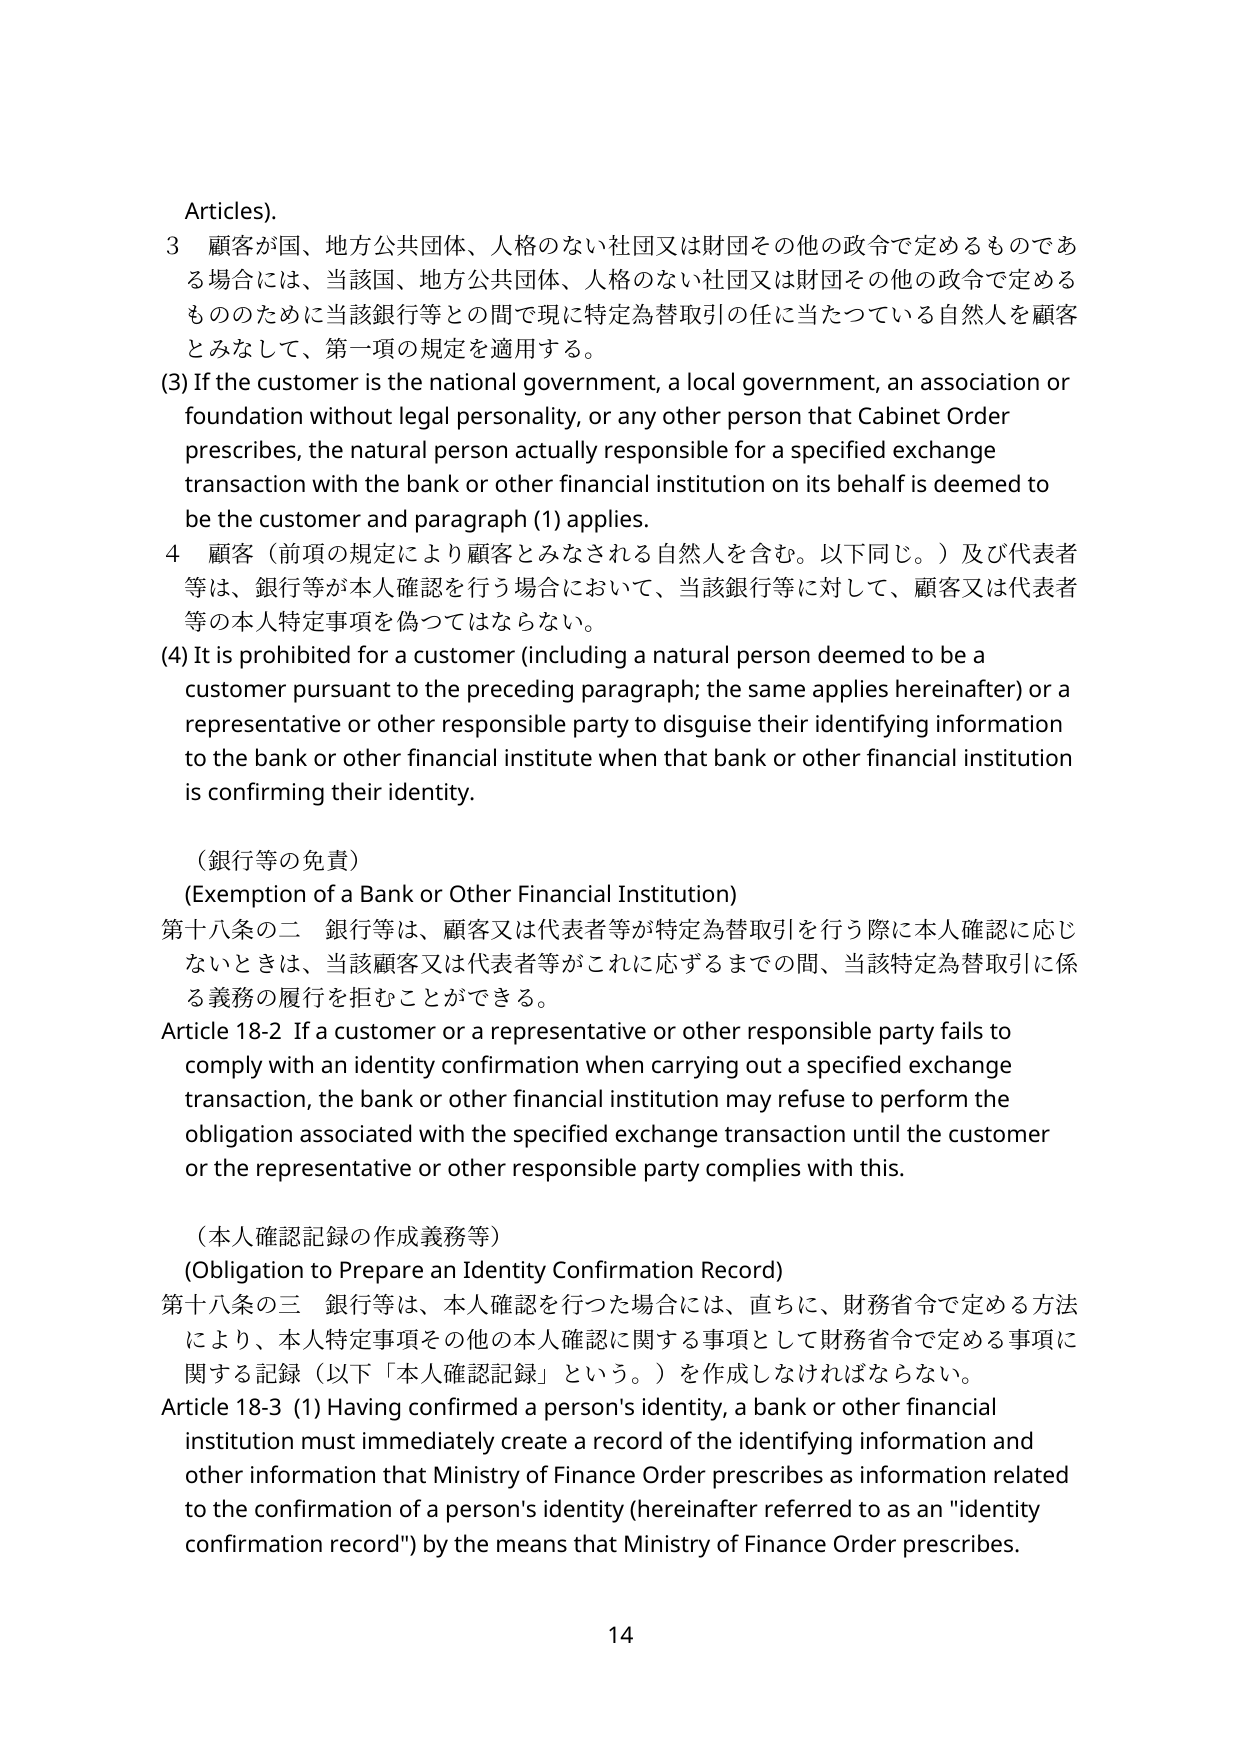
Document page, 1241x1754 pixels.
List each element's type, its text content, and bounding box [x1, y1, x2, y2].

text Article 18-2 If a customer or a representative or other responsible party fails to comply with an identity confirmation when carrying out a specified exchange transaction, the bank or other financial institution may refuse to perform the obligation associated with the specified exchange transaction until the customer or the representative or other responsible party complies with this. [161, 1014, 1079, 1184]
text 第十八条の三 銀行等は、本人確認を行つた場合には、直ちに、財務省令で定める方法により、本人特定事項その他の本人確認に関する事項として財務省令で定める事項に関する記録（以下「本人確認記録」という。）を作成しなければならない。 [161, 1287, 1079, 1389]
text (Exemption of a Bank or Other Financial Institution) [184, 877, 1079, 911]
text Article 18-3 (1) Having confirmed a person's identity, a bank or other financial institution must immediately create a record of the identifying information and other information that Ministry of Finance Order prescribes as information related to the confirmation of a person's identity (hereinafter referred to as an "identity confirmation record") by the means that Ministry of Finance Order prescribes. [161, 1389, 1079, 1560]
text (Obligation to Prepare an Identity Confirmation Record) [184, 1253, 1079, 1287]
text (3) If the customer is the national government, a local government, an association or foundation without legal personality, or any other person that Cabinet Order prescribes, the natural person actually responsible for a specified exchange transaction with the bank or other financial institution on its behalf is deemed to be the customer and paragraph (1) applies. [161, 364, 1079, 535]
text ４ 顧客（前項の規定により顧客とみなされる自然人を含む。以下同じ。）及び代表者等は、銀行等が本人確認を行う場合において、当該銀行等に対して、顧客又は代表者等の本人特定事項を偽つてはならない。 [161, 535, 1079, 638]
text (4) It is prohibited for a customer (including a natural person deemed to be a customer pursuant to the preceding paragraph; the same applies hereinafter) or a representative or other responsible party to disguise their identifying information to the bank or other financial institute when that bank or other financial institution is confirming their identity. [161, 638, 1079, 809]
text （銀行等の免責） [184, 843, 1079, 877]
text （本人確認記録の作成義務等） [184, 1219, 1079, 1253]
text ３ 顧客が国、地方公共団体、人格のない社団又は財団その他の政令で定めるものである場合には、当該国、地方公共団体、人格のない社団又は財団その他の政令で定めるもののために当該銀行等との間で現に特定為替取引の任に当たつている自然人を顧客とみなして、第一項の規定を適用する。 [161, 228, 1079, 364]
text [161, 194, 1079, 228]
text 第十八条の二 銀行等は、顧客又は代表者等が特定為替取引を行う際に本人確認に応じないときは、当該顧客又は代表者等がこれに応ずるまでの間、当該特定為替取引に係る義務の履行を拒むことができる。 [161, 911, 1079, 1014]
